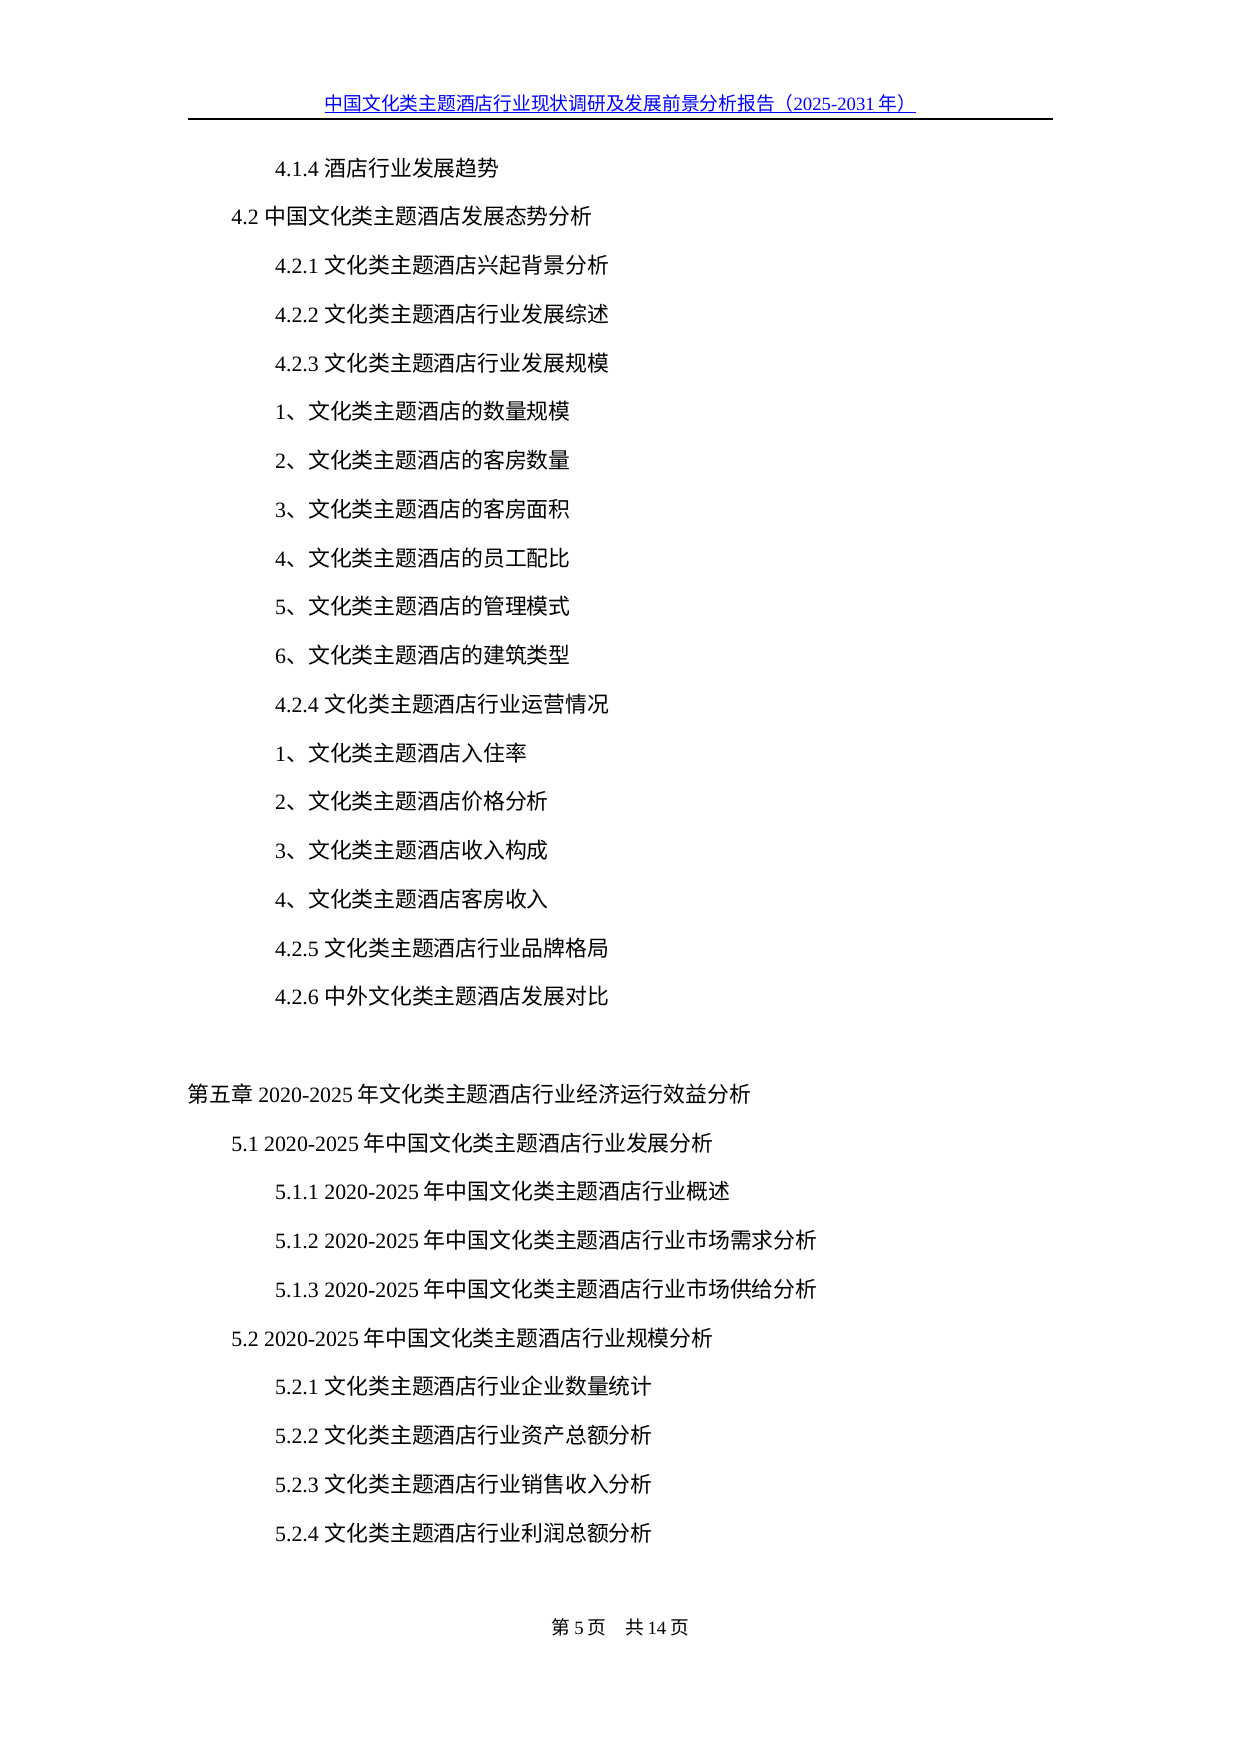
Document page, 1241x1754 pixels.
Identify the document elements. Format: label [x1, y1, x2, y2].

text [187, 150, 1053, 1548]
